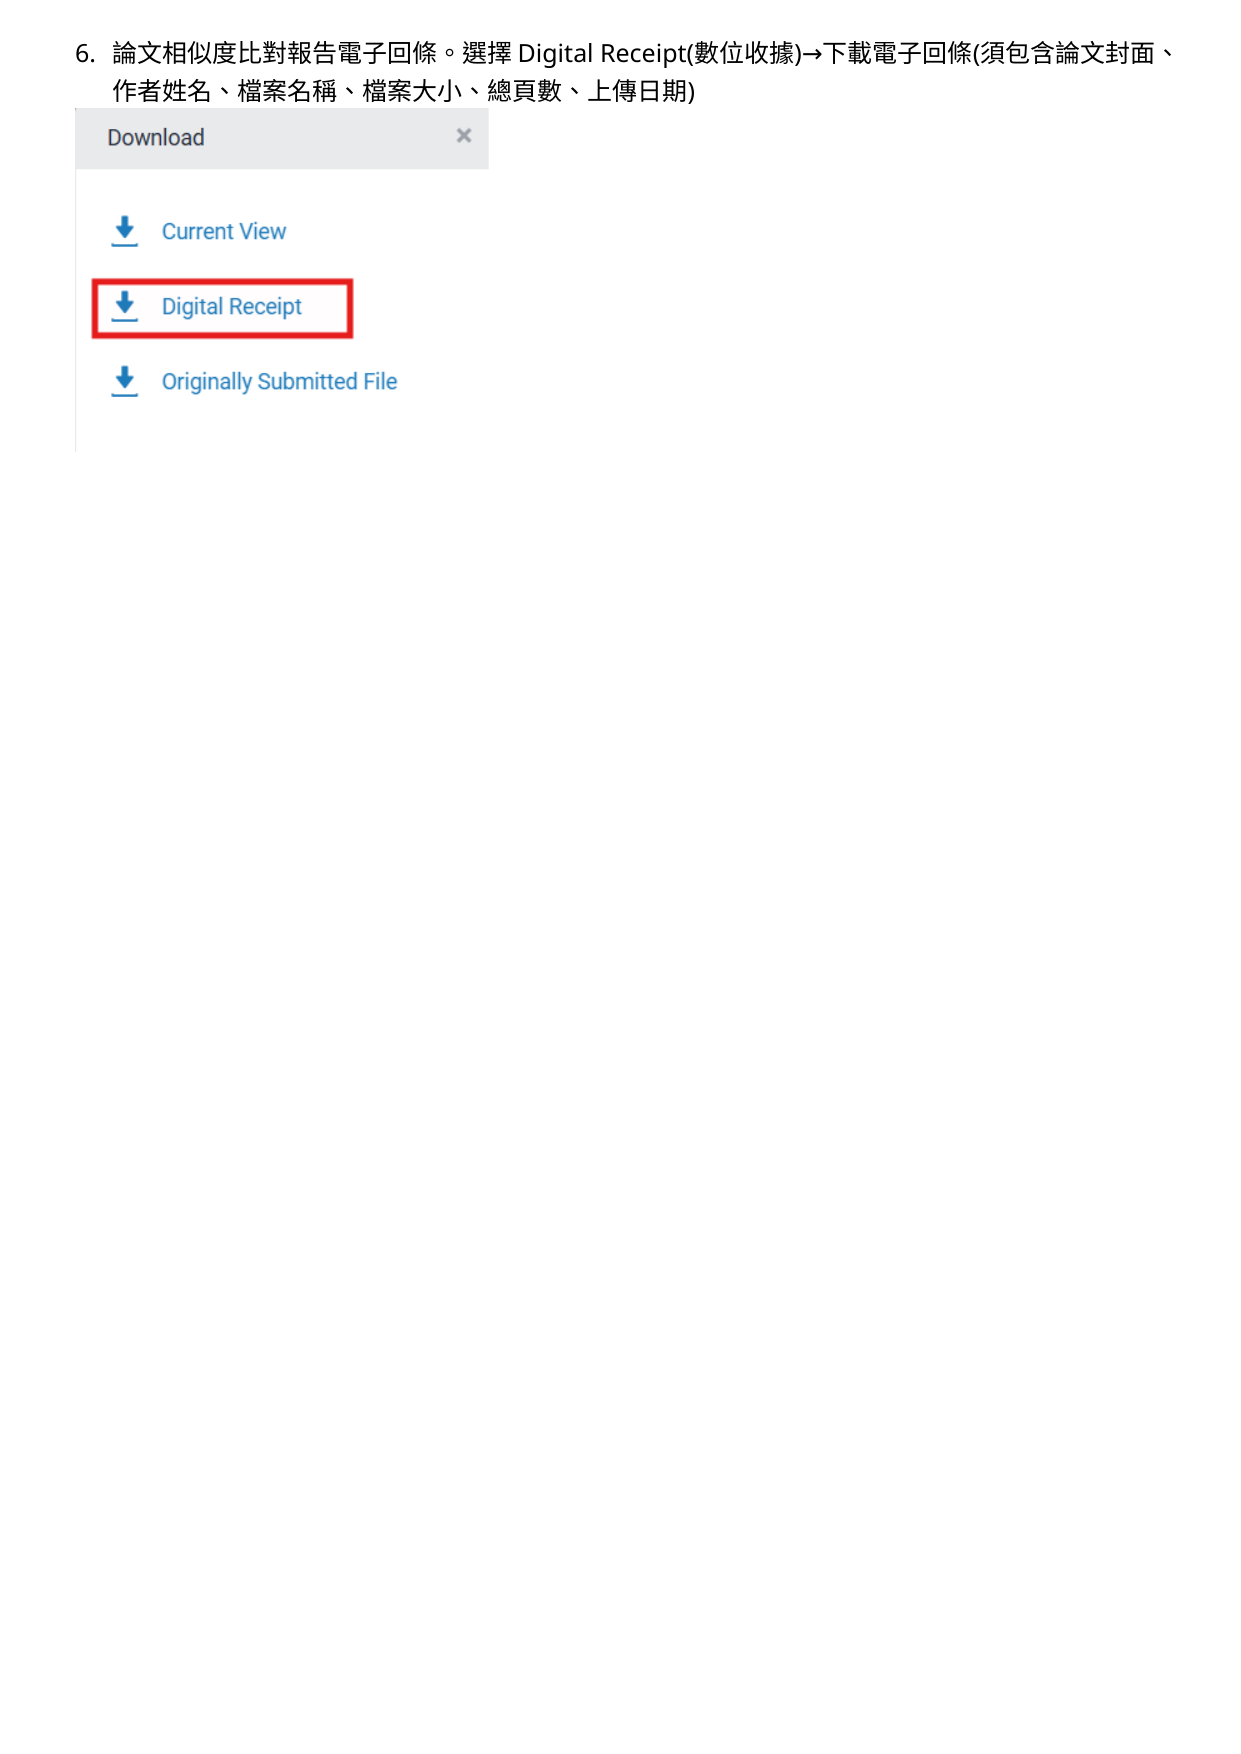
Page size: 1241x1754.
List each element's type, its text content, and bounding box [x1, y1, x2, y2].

list 論文相似度比對報告電子回條。選擇Digital Receipt(數位收據)→下載電子回條(須包含論文封面、作者姓名、檔案名稱、檔案大小、總頁數、上傳日期) [75, 33, 1165, 108]
picture [75, 108, 489, 452]
